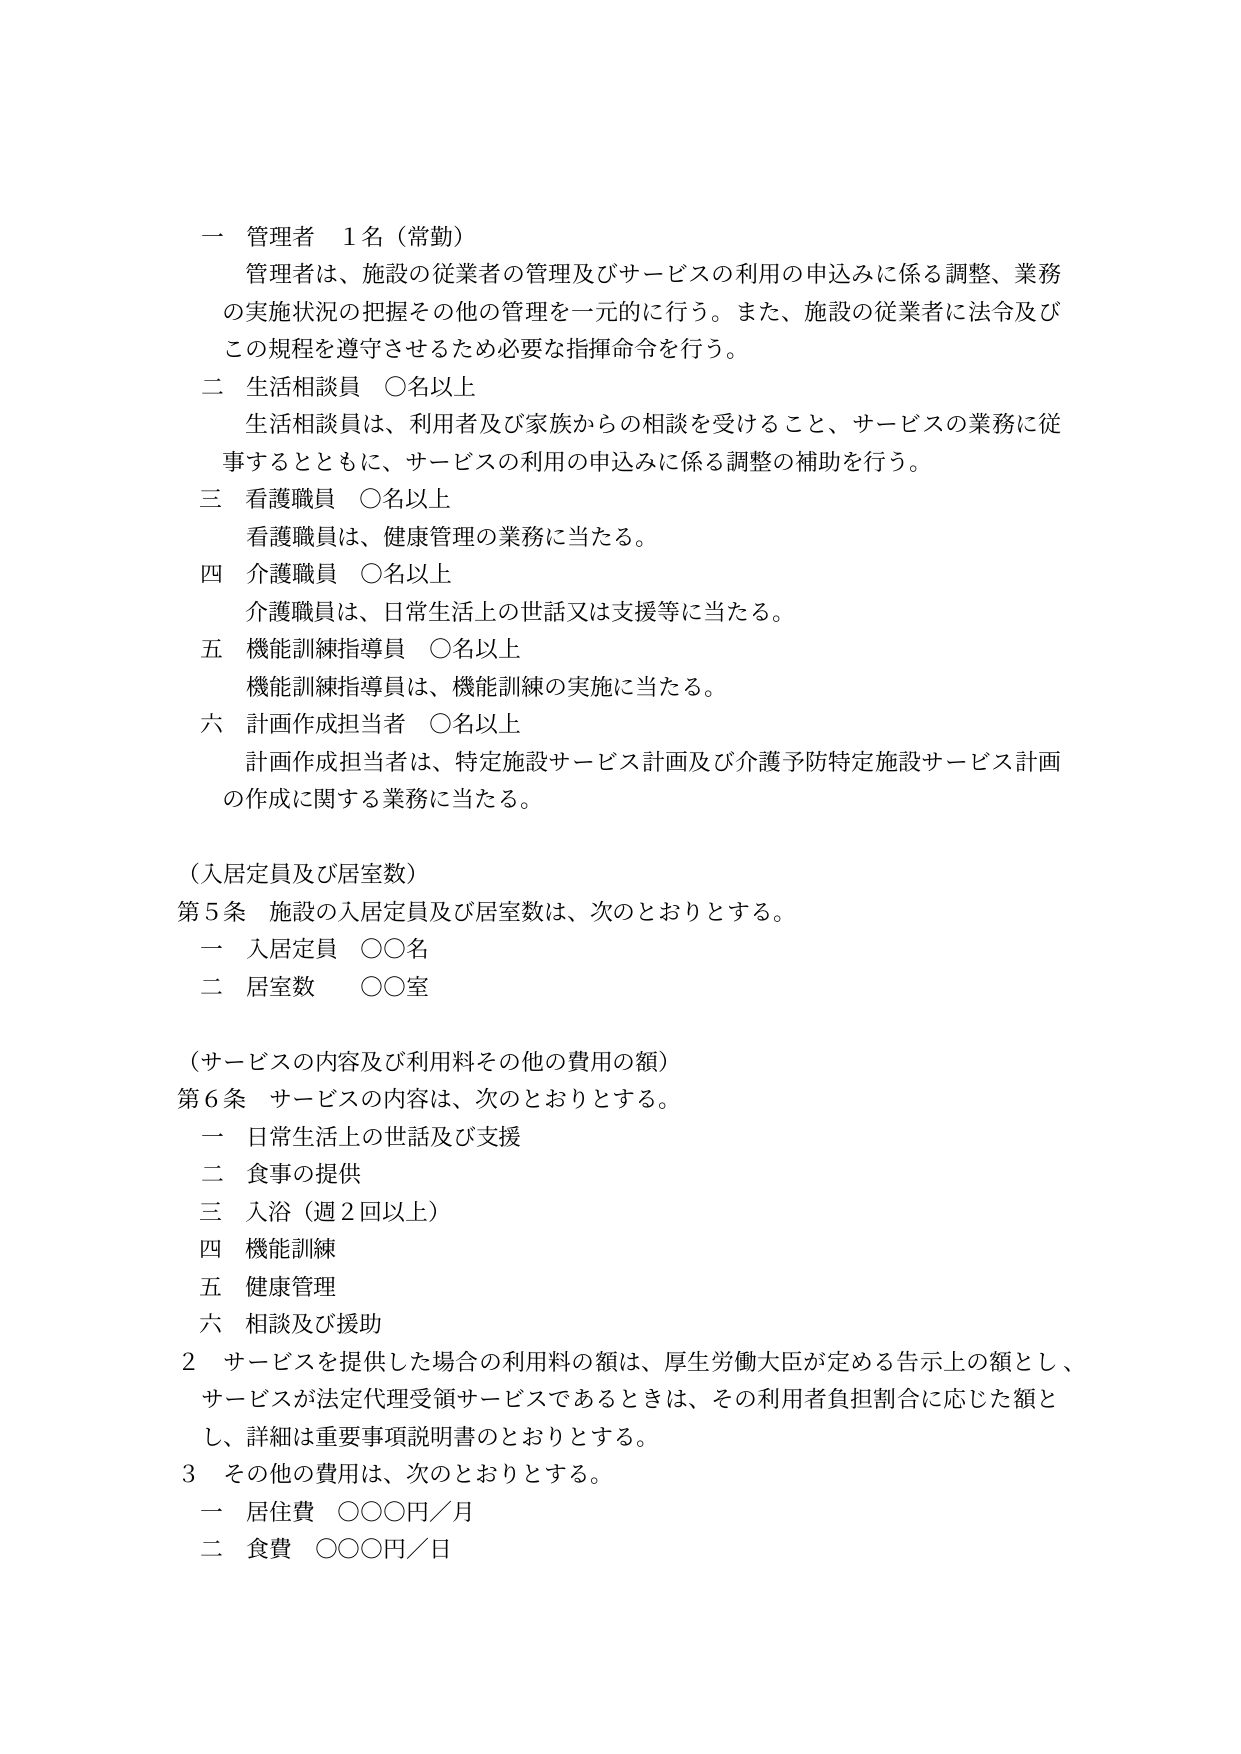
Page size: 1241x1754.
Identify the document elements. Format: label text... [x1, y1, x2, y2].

text 二 生活相談員 ○名以上 [177, 367, 1063, 404]
text 第５条 施設の入居定員及び居室数は、次のとおりとする。 [177, 892, 1063, 929]
text ２ サービスを提供した場合の利用料の額は、厚生労働大臣が定める告示上の額とし、サービスが法定代理受領サービスであるときは、その利用者負担割合に応じた額とし、詳細は重要事項説明書のとおりとする。 [177, 1342, 1063, 1454]
text 一 管理者 １名（常勤） [177, 217, 1063, 254]
text 三 入浴（週２回以上） [199, 1192, 1063, 1229]
text 四 機能訓練 [199, 1229, 1063, 1267]
text （入居定員及び居室数） [177, 854, 1063, 892]
text 二 居室数 ○○室 [177, 967, 1063, 1004]
text 五 健康管理 [199, 1267, 1063, 1304]
text 介護職員は、日常生活上の世話又は支援等に当たる。 [199, 592, 1063, 629]
text 計画作成担当者は、特定施設サービス計画及び介護予防特定施設サービス計画の作成に関する業務に当たる。 [199, 742, 1063, 817]
text 一 日常生活上の世話及び支援 [177, 1117, 1063, 1154]
text ３ その他の費用は、次のとおりとする。 [177, 1454, 1063, 1492]
text 看護職員は、健康管理の業務に当たる。 [177, 517, 1063, 554]
text 四 介護職員 ○名以上 [177, 554, 1063, 592]
text 一 居住費 ○○○円／月 [177, 1492, 1063, 1529]
text 五 機能訓練指導員 ○名以上 [177, 629, 1063, 667]
text 第６条 サービスの内容は、次のとおりとする。 [177, 1079, 1063, 1117]
text 一 入居定員 ○○名 [177, 929, 1063, 967]
text 生活相談員は、利用者及び家族からの相談を受けること、サービスの業務に従事するとともに、サービスの利用の申込みに係る調整の補助を行う。 [222, 404, 1063, 479]
text （サービスの内容及び利用料その他の費用の額） [177, 1042, 1063, 1079]
text 二 食費 ○○○円／日 [177, 1529, 1063, 1567]
text 管理者は、施設の従業者の管理及びサービスの利用の申込みに係る調整、業務の実施状況の把握その他の管理を一元的に行う。また、施設の従業者に法令及びこの規程を遵守させるため必要な指揮命令を行う。 [222, 254, 1063, 367]
text 機能訓練指導員は、機能訓練の実施に当たる。 [177, 667, 1063, 704]
text 六 相談及び援助 [199, 1304, 1063, 1342]
text 六 計画作成担当者 ○名以上 [177, 704, 1063, 742]
text 二 食事の提供 [177, 1154, 1063, 1192]
text 三 看護職員 ○名以上 [199, 479, 1063, 517]
